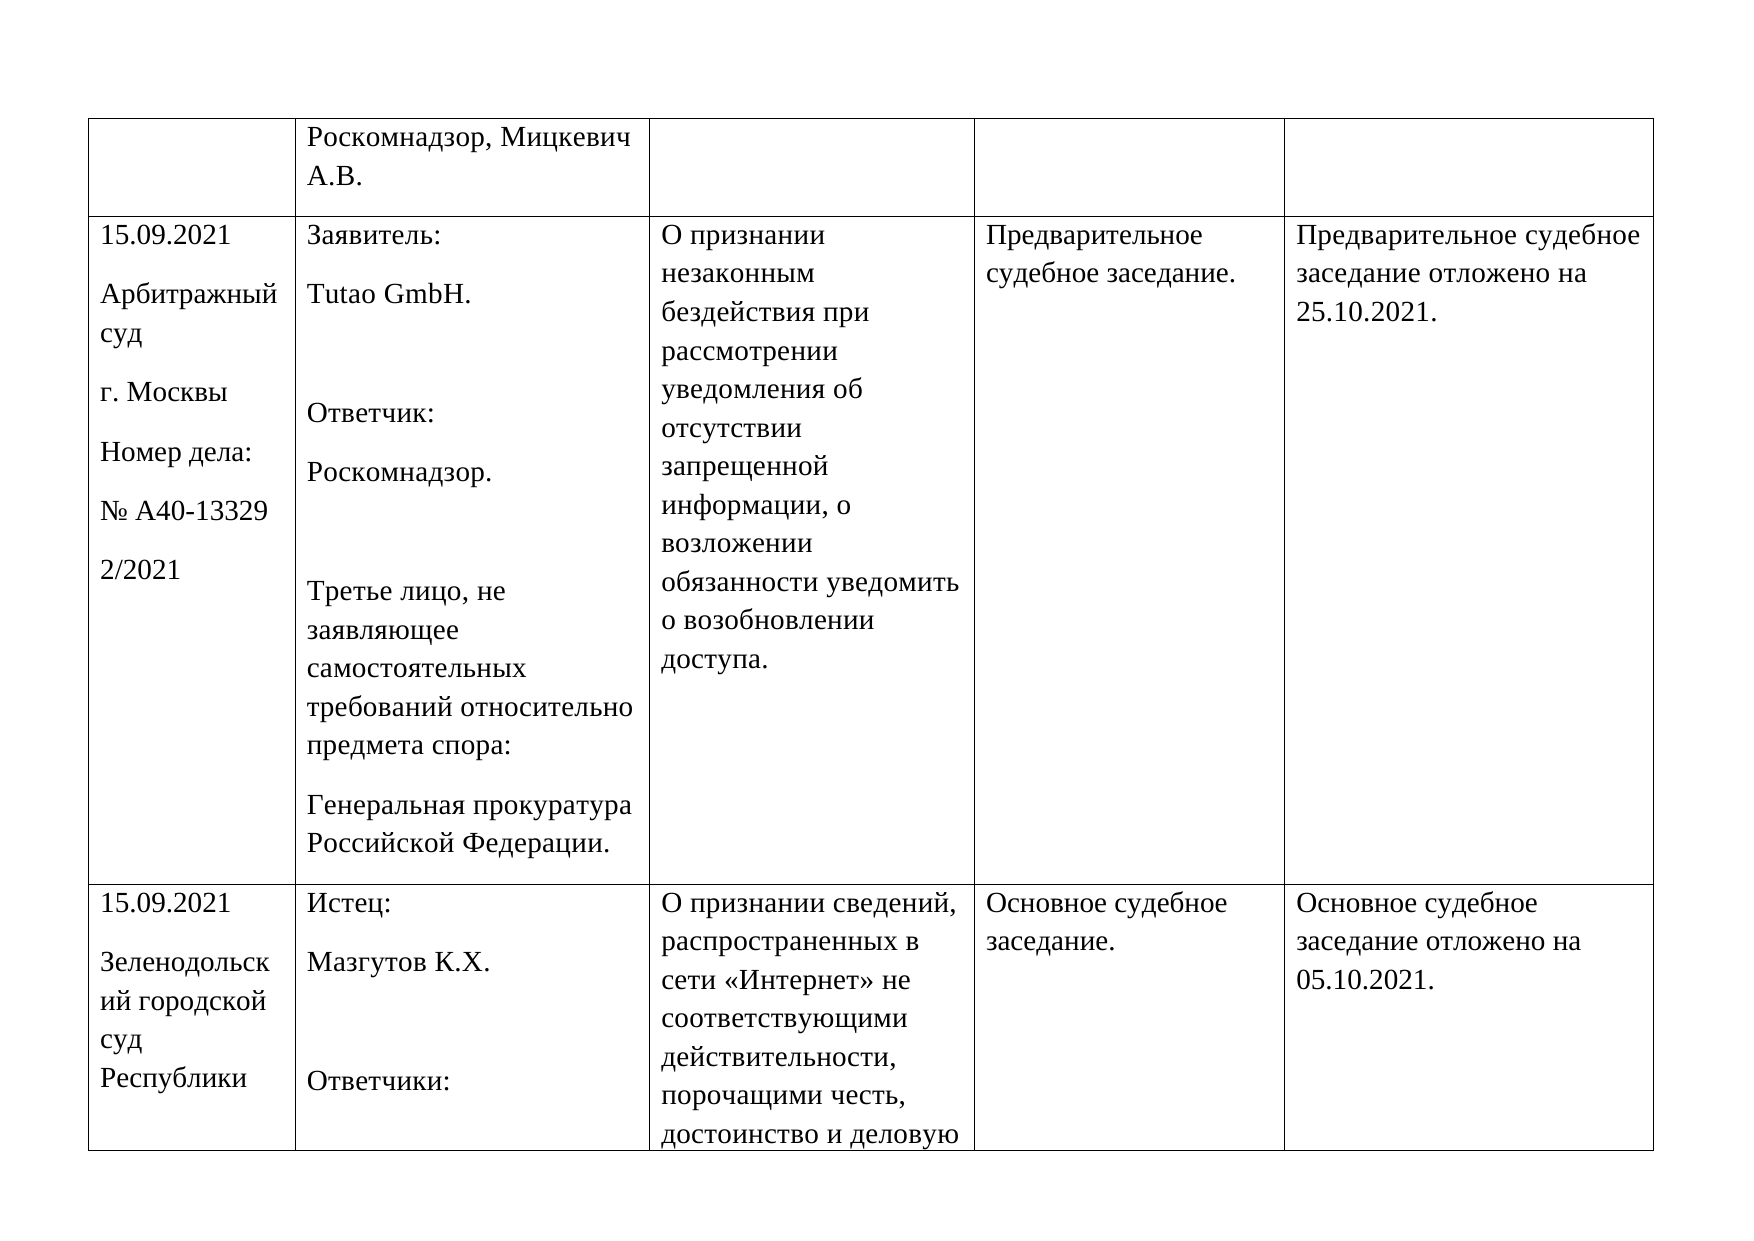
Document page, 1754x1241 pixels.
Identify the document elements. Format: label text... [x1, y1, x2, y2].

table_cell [975, 119, 1284, 216]
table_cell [1285, 119, 1653, 216]
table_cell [89, 885, 295, 1149]
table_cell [89, 119, 295, 216]
table_cell О признании незаконным бездействия при рассмотрении уведомления об отсутствии запрещенной информации, о возложении обязанности уведомить о возобновлении доступа. [650, 217, 974, 884]
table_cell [296, 885, 649, 1149]
table_cell Заявитель: Tutao GmbH. Ответчик: Роскомнадзор. Третье лицо, не заявляющее самостоятельных требований относительно предмета спора: Генеральная прокуратура Российской Федерации. [296, 217, 649, 884]
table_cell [296, 119, 649, 216]
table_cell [650, 119, 974, 216]
table_cell Предварительное судебное заседание отложено на 25.10.2021. [1285, 217, 1653, 884]
table_cell 15.09.2021 Арбитражный суд г. Москвы Номер дела: № А40-13329 2/2021 [89, 217, 295, 884]
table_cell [650, 885, 974, 1149]
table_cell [975, 885, 1284, 1149]
table_cell Предварительное судебное заседание. [975, 217, 1284, 884]
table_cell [1285, 885, 1653, 1149]
